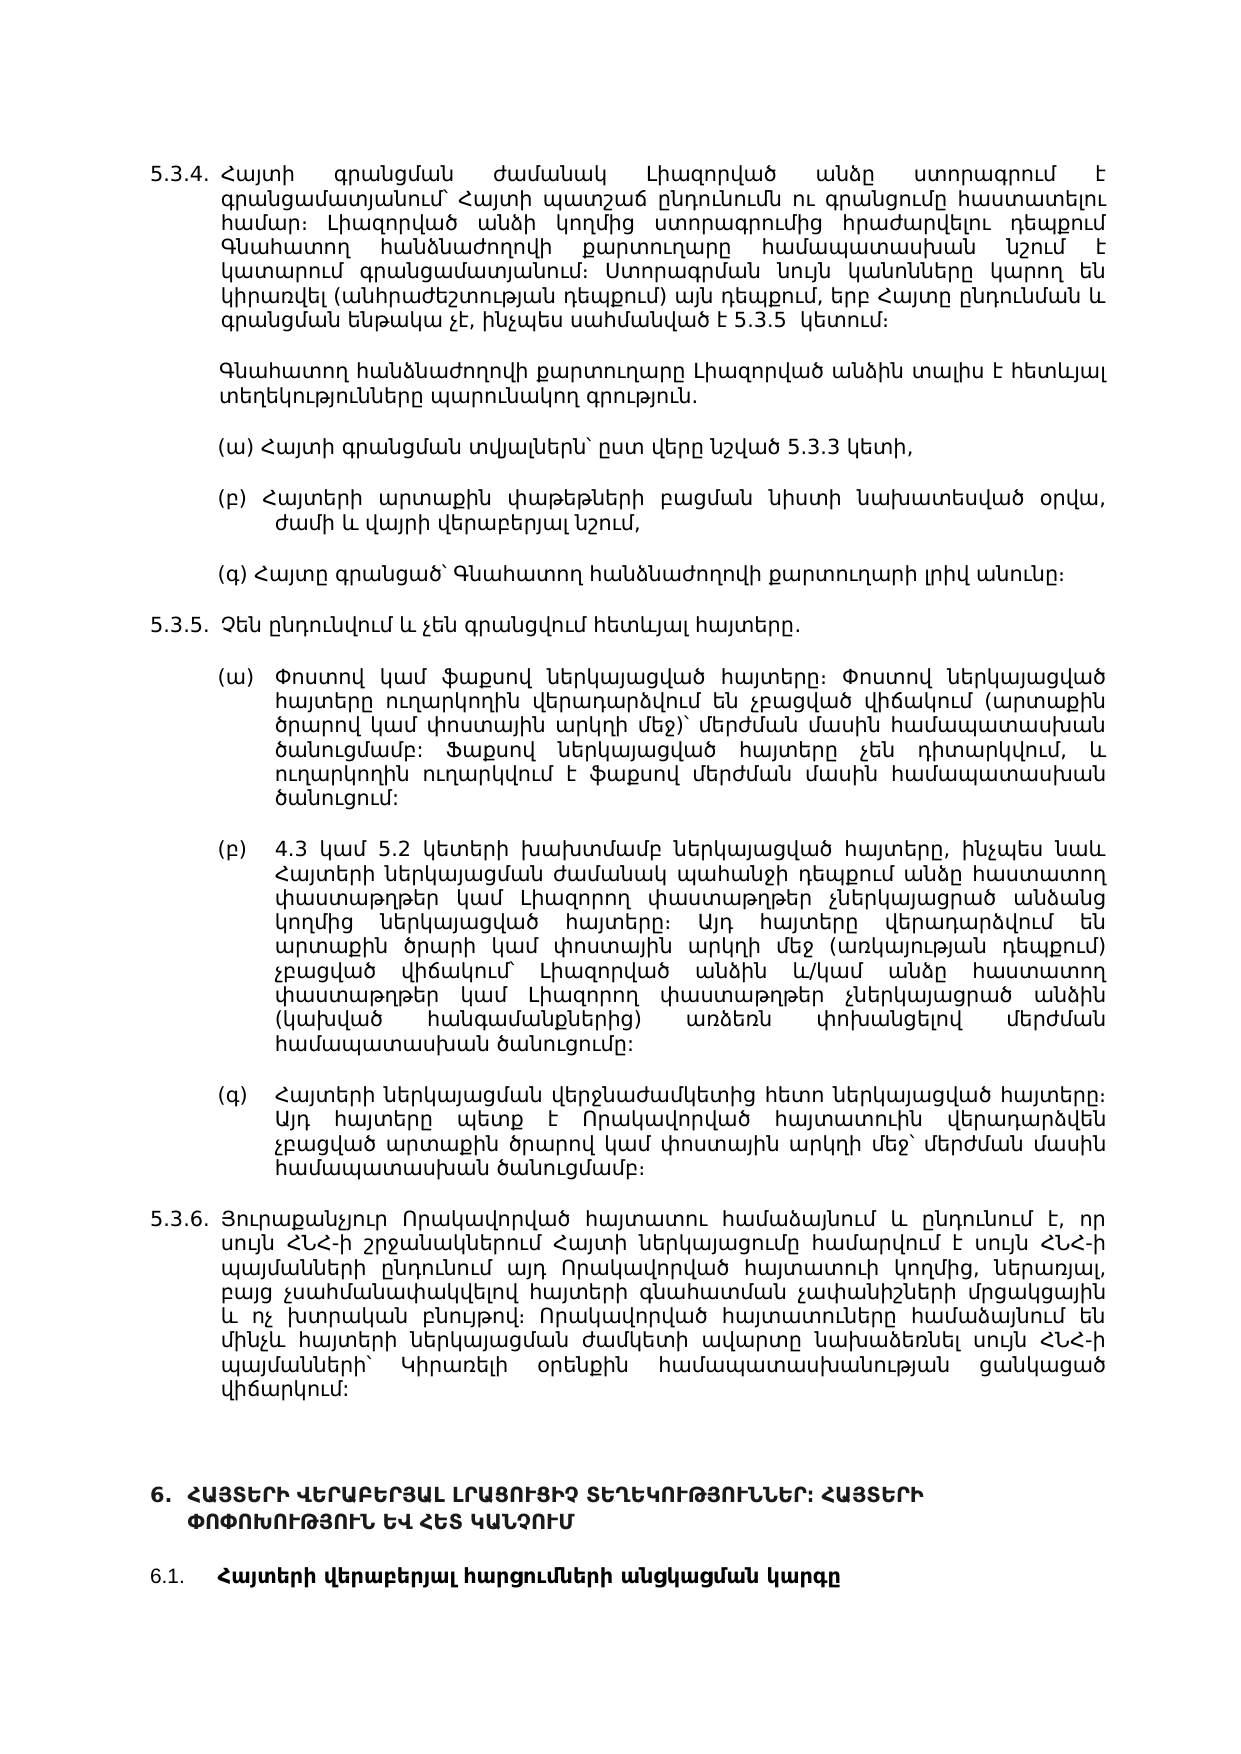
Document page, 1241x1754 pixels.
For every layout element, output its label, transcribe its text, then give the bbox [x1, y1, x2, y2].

list (բ) Հայտերի արտաքին փաթեթների բացման նիստի նախատեսված օրվա, ժամի և վայրի վերաբերյալ նշում, [217, 486, 1107, 535]
list (բ) 4.3 կամ 5.2 կետերի խախտմամբ ներկայացված հայտերը, ինչպես նաև Հայտերի ներկայացման ժամանակ պահանջի դեպքում անձը հաստատող փաստաթղթեր կամ Լիազորող փաստաթղթեր չներկայացրած անձանց կողմից ներկայացված հայտերը։ Այդ հայտերը վերադարձվում են արտաքին ծրարի կամ փոստային արկղի մեջ (առկայության դեպքում) չբացված վիճակում՝ Լիազորված անձին և/կամ անձը հաստատող փաստաթղթեր կամ Լիազորող փաստաթղթեր չներկայացրած անձին (կախված հանգամանքներից) առձեռն փոխանցելով մերժման համապատասխան ծանուցումը: [217, 837, 1107, 1056]
list (գ) Հայտը գրանցած՝ Գնահատող հանձնաժողովի քարտուղարի լրիվ անունը։ [217, 562, 1107, 586]
list Հայտի գրանցման ժամանակ Լիազորված անձը ստորագրում է գրանցամատյանում՝ Հայտի պատշաճ ընդունումն ու գրանցումը հաստատելու համար։ Լիազորված անձի կողմից ստորագրումից հրաժարվելու դեպքում Գնահատող հանձնաժողովի քարտուղարը համապատասխան նշում է կատարում գրանցամատյանում։ Ստորագրման նույն կանոնները կարող են կիրառվել (անհրաժեշտության դեպքում) այն դեպքում, երբ Հայտը ընդունման և գրանցման ենթակա չէ, ինչպես սահմանված է 5.3.5 կետում։ [150, 162, 1107, 332]
text Գնահատող hանձնաժողովի քարտուղարը Լիազորված անձին տալիս է հետևյալ տեղեկությունները պարունակող գրություն. [219, 359, 1107, 408]
list Հայտերի վերաբերյալ հարցումների անցկացման կարգը [150, 1561, 1107, 1588]
subtitle ՀԱՅՏԵՐԻ ՎԵՐԱԲԵՐՅԱԼ ԼՐԱՑՈՒՑԻՉ ՏԵՂԵԿՈՒԹՅՈՒՆՆԵՐ։ ՀԱՅՏԵՐԻ ՓՈՓՈԽՈՒԹՅՈՒՆ ԵՎ ՀԵՏ ԿԱՆՉՈՒՄ [150, 1480, 1107, 1534]
list Յուրաքանչյուր Որակավորված հայտատու համաձայնում և ընդունում է, որ սույն ՀՆՀ-ի շրջանակներում Հայտի ներկայացումը համարվում է սույն ՀՆՀ-ի պայմանների ընդունում այդ Որակավորված հայտատուի կողմից, ներառյալ, բայց չսահմանափակվելով հայտերի գնահատման չափանիշների մրցակցային և ոչ խտրական բնույթով։ Որակավորված հայտատուները համաձայնում են մինչև հայտերի ներկայացման ժամկետի ավարտը նախաձեռնել սույն ՀՆՀ-ի պայմանների՝ Կիրառելի օրենքին համապատասխանության ցանկացած վիճարկում: [150, 1207, 1107, 1401]
list (ա) Փոստով կամ ֆաքսով ներկայացված հայտերը։ Փոստով ներկայացված հայտերը ուղարկողին վերադարձվում են չբացված վիճակում (արտաքին ծրարով կամ փոստային արկղի մեջ)՝ մերժման մասին համապատասխան ծանուցմամբ: Ֆաքսով ներկայացված հայտերը չեն դիտարկվում, և ուղարկողին ուղարկվում է ֆաքսով մերժման մասին համապատասխան ծանուցում: [217, 665, 1107, 810]
list Չեն ընդունվում և չեն գրանցվում հետևյալ հայտերը. [150, 613, 1107, 638]
list (ա) Հայտի գրանցման տվյալներն՝ ըստ վերը նշված 5.3.3 կետի, [217, 435, 1107, 459]
list (գ) Հայտերի ներկայացման վերջնաժամկետից հետո ներկայացված հայտերը։ Այդ հայտերը պետք է Որակավորված հայտատուին վերադարձվեն չբացված արտաքին ծրարով կամ փոստային արկղի մեջ՝ մերժման մասին համապատասխան ծանուցմամբ։ [217, 1083, 1107, 1180]
